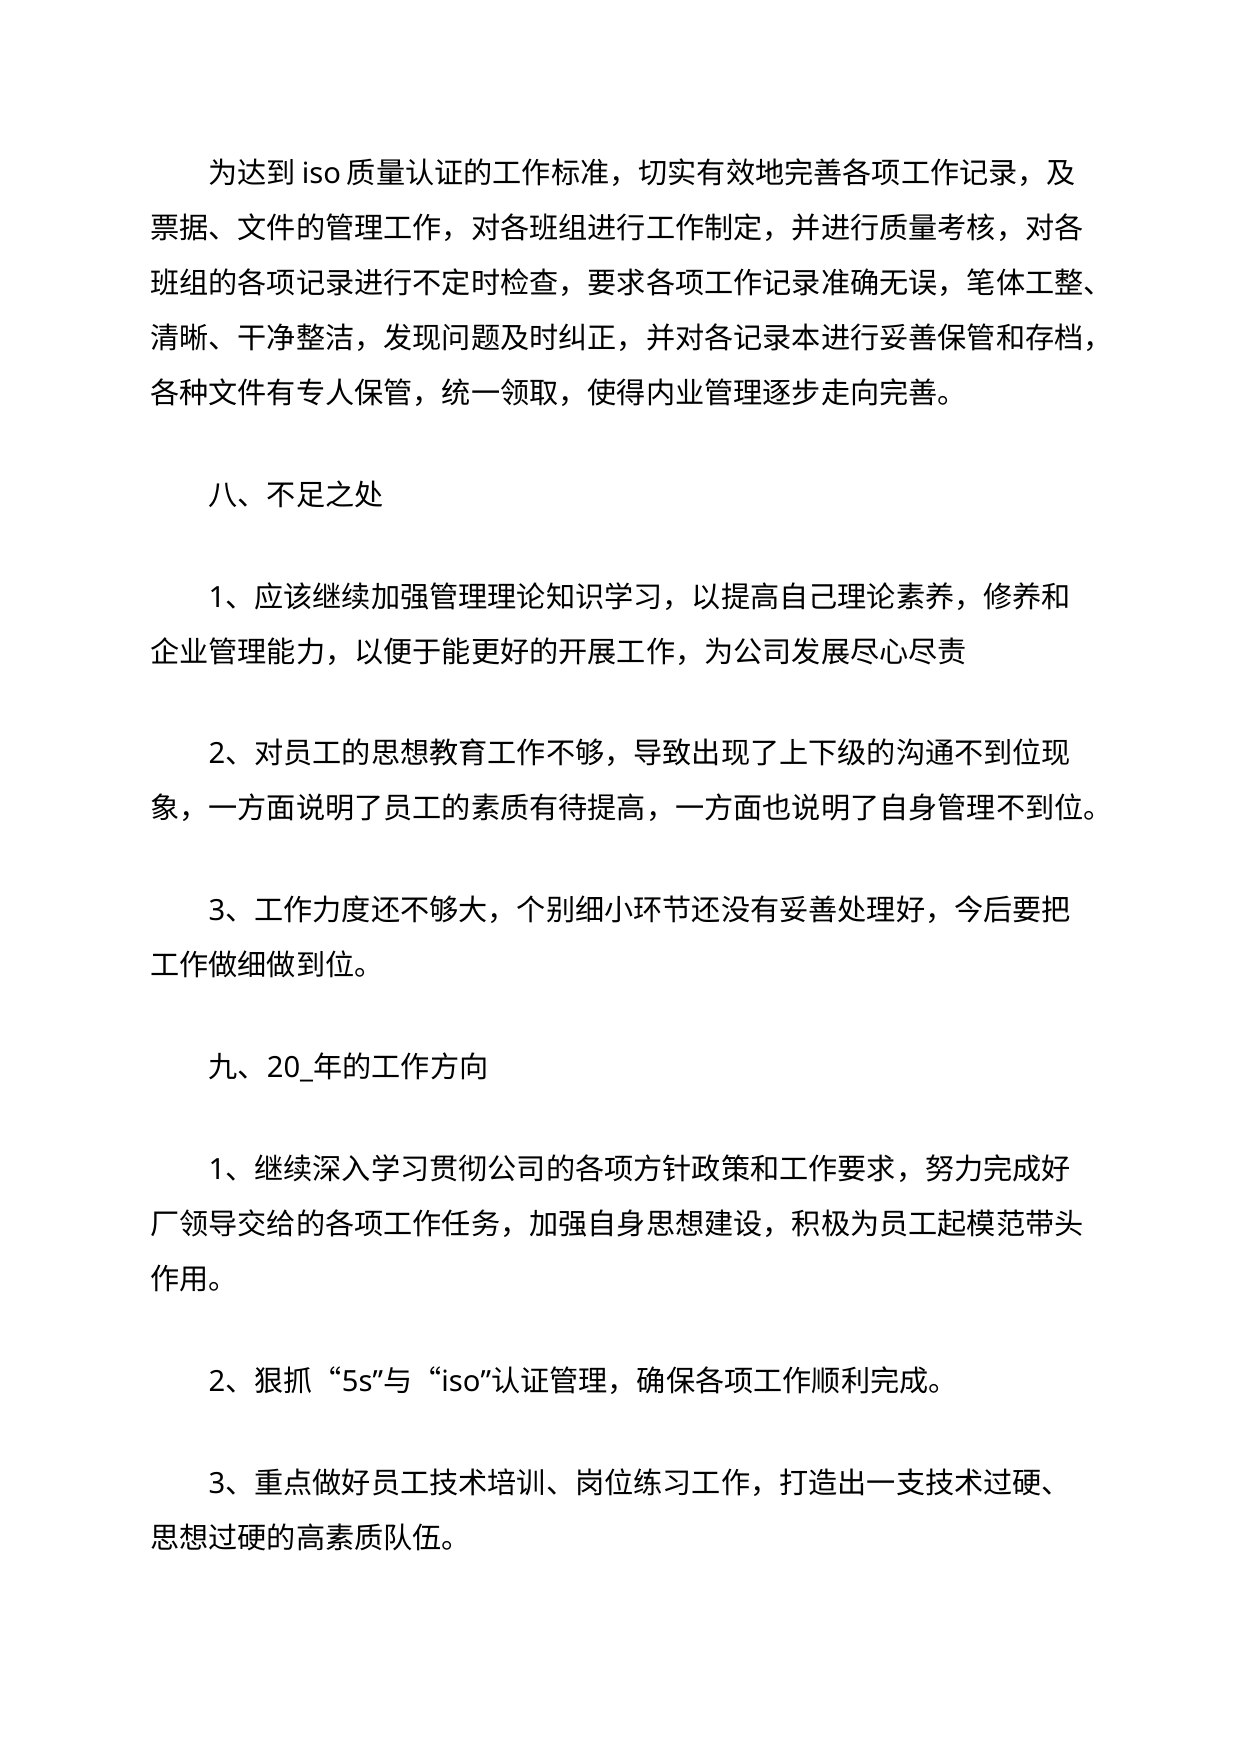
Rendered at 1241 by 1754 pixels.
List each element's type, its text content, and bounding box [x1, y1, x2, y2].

text 九、20_年的工作方向 [150, 1043, 1090, 1086]
text 八、不足之处 [150, 471, 1090, 514]
text 3、工作力度还不够大，个别细小环节还没有妥善处理好，今后要把工作做细做到位。 [150, 887, 1090, 984]
text 2、对员工的思想教育工作不够，导致出现了上下级的沟通不到位现象，一方面说明了员工的素质有待提高，一方面也说明了自身管理不到位。 [150, 730, 1090, 827]
text 3、重点做好员工技术培训、岗位练习工作，打造出一支技术过硬、思想过硬的高素质队伍。 [150, 1459, 1090, 1556]
text 2、狠抓“5s”与“iso”认证管理，确保各项工作顺利完成。 [150, 1357, 1090, 1399]
text 为达到iso质量认证的工作标准，切实有效地完善各项工作记录，及票据、文件的管理工作，对各班组进行工作制定，并进行质量考核，对各班组的各项记录进行不定时检查，要求各项工作记录准确无误，笔体工整、清晰、干净整洁，发现问题及时纠正，并对各记录本进行妥善保管和存档，各种文件有专人保管，统一领取，使得内业管理逐步走向完善。 [150, 150, 1090, 412]
text 1、继续深入学习贯彻公司的各项方针政策和工作要求，努力完成好厂领导交给的各项工作任务，加强自身思想建设，积极为员工起模范带头作用。 [150, 1146, 1090, 1298]
text 1、应该继续加强管理理论知识学习，以提高自己理论素养，修养和企业管理能力，以便于能更好的开展工作，为公司发展尽心尽责 [150, 573, 1090, 671]
